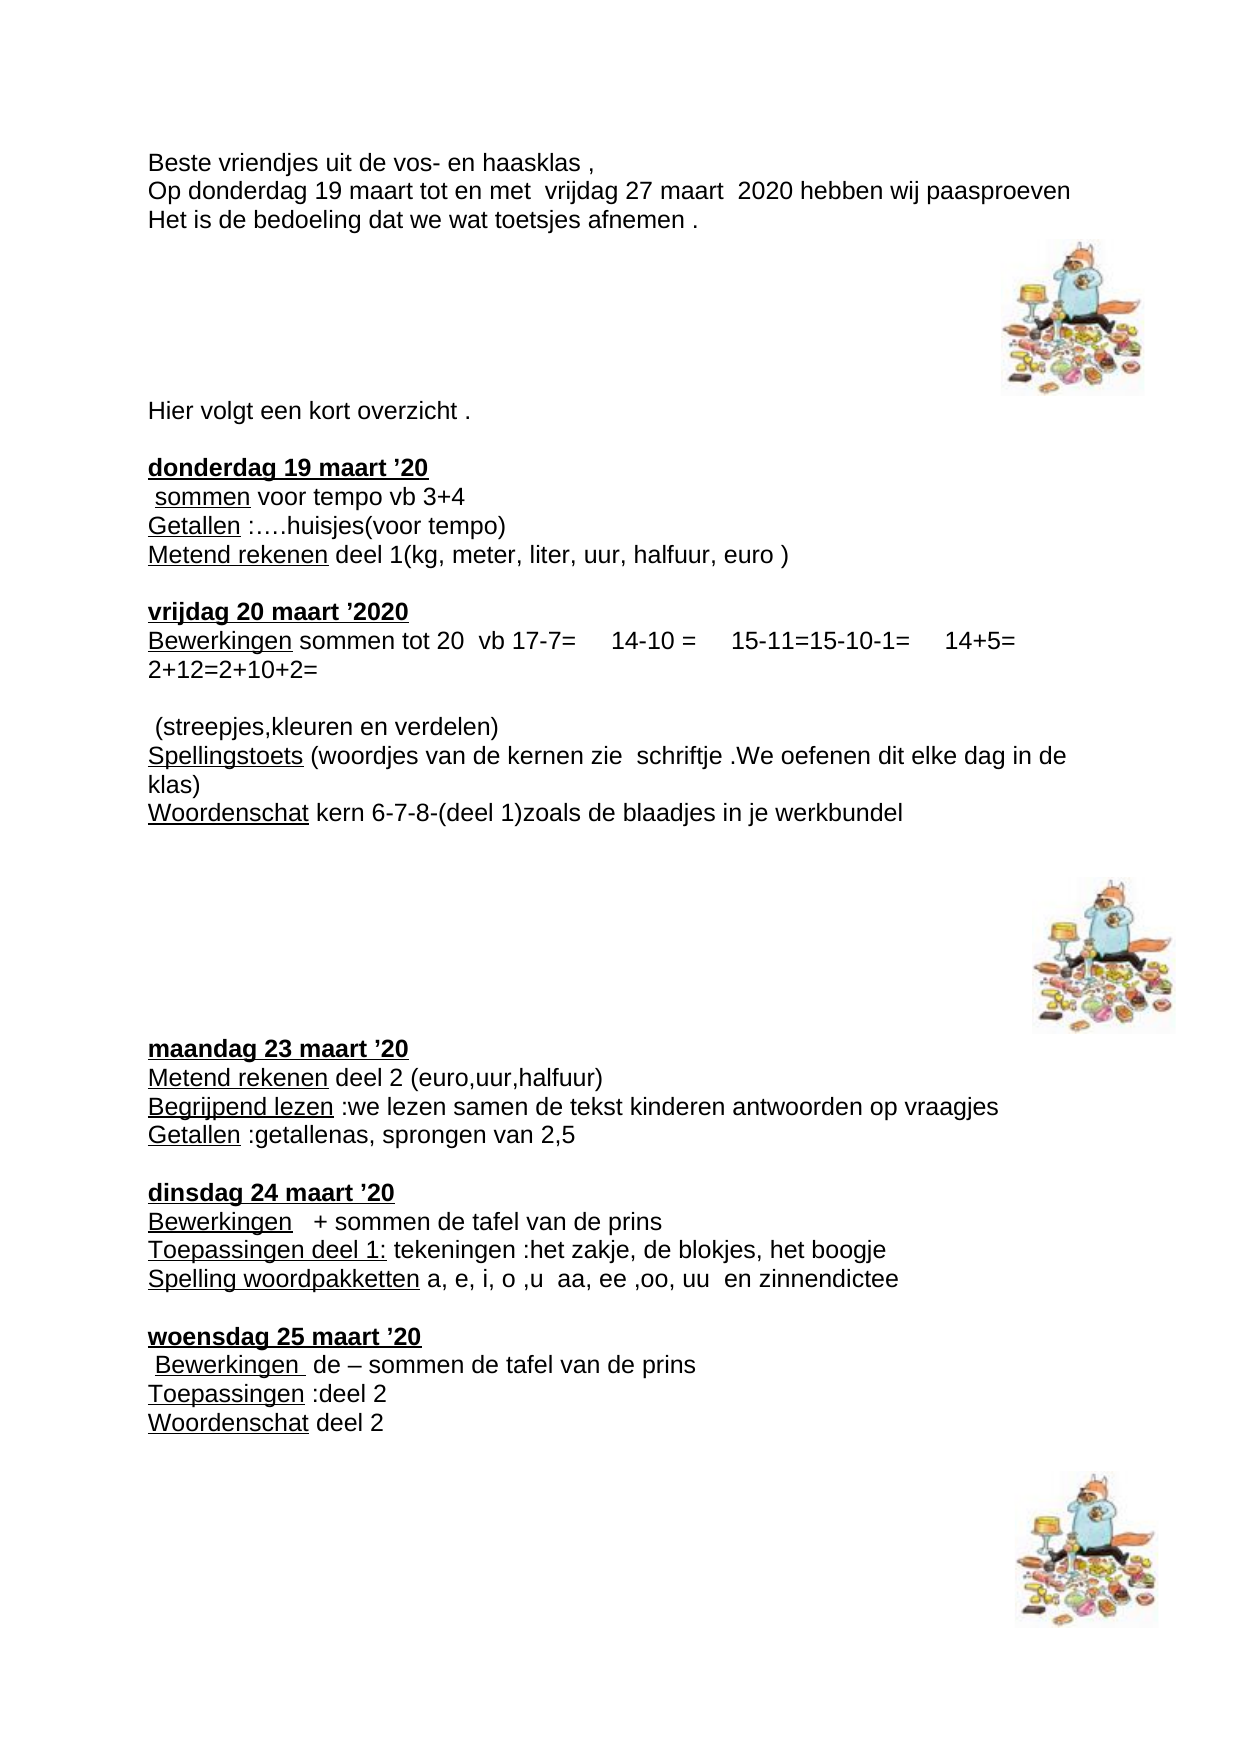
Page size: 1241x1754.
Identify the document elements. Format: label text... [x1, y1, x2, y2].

text Metend rekenen deel 2 (euro,uur,halfuur) [148, 1063, 1093, 1091]
text Toepassingen :deel 2 [148, 1379, 1093, 1408]
text sommen voor tempo vb 3+4 [148, 482, 1093, 511]
text dinsdag 24 maart ’20 [148, 1178, 1093, 1206]
text Getallen :getallenas, sprongen van 2,5 [148, 1120, 1093, 1149]
text Metend rekenen deel 1(kg, meter, liter, uur, halfuur, euro ) [148, 539, 1093, 568]
text woensdag 25 maart ’20 [148, 1321, 1093, 1350]
text Bewerkingen de – sommen de tafel van de prins [148, 1350, 1093, 1379]
text Begrijpend lezen :we lezen samen de tekst kinderen antwoorden op vraagjes [148, 1091, 1093, 1120]
text Woordenschat deel 2 [148, 1408, 1093, 1436]
text Hier volgt een kort overzicht . [148, 234, 1093, 424]
text Spelling woordpakketten a, e, i, o ,u aa, ee ,oo, uu en zinnendictee [148, 1264, 1093, 1293]
text Spellingstoets (woordjes van de kernen zie schriftje .We oefenen dit elke dag in de klas) [148, 741, 1093, 798]
text Getallen :….huisjes(voor tempo) [148, 511, 1093, 539]
text Op donderdag 19 maart tot en met vrijdag 27 maart 2020 hebben wij paasproeven Het is de bedoeling dat we wat toetsjes afnemen . [148, 176, 1093, 234]
text vrijdag 20 maart ’2020 [148, 597, 1093, 626]
text (streepjes,kleuren en verdelen) [148, 712, 1093, 741]
picture [1000, 239, 1145, 396]
text maandag 23 maart ’20 [148, 856, 1093, 1063]
text donderdag 19 maart ’20 [148, 453, 1093, 482]
text Woordenschat kern 6-7-8-(deel 1)zoals de blaadjes in je werkbundel [148, 798, 1093, 827]
text Beste vriendjes uit de vos- en haasklas , [148, 148, 1093, 176]
text Toepassingen deel 1: tekeningen :het zakje, de blokjes, het boogje [148, 1235, 1093, 1264]
text 2+12=2+10+2= [148, 654, 1093, 683]
picture [1014, 1471, 1159, 1628]
picture [1032, 877, 1176, 1034]
text Bewerkingen + sommen de tafel van de prins [148, 1206, 1093, 1235]
text Bewerkingen sommen tot 20 vb 17-7= 14-10 = 15-11=15-10-1= 14+5= [148, 626, 1093, 654]
